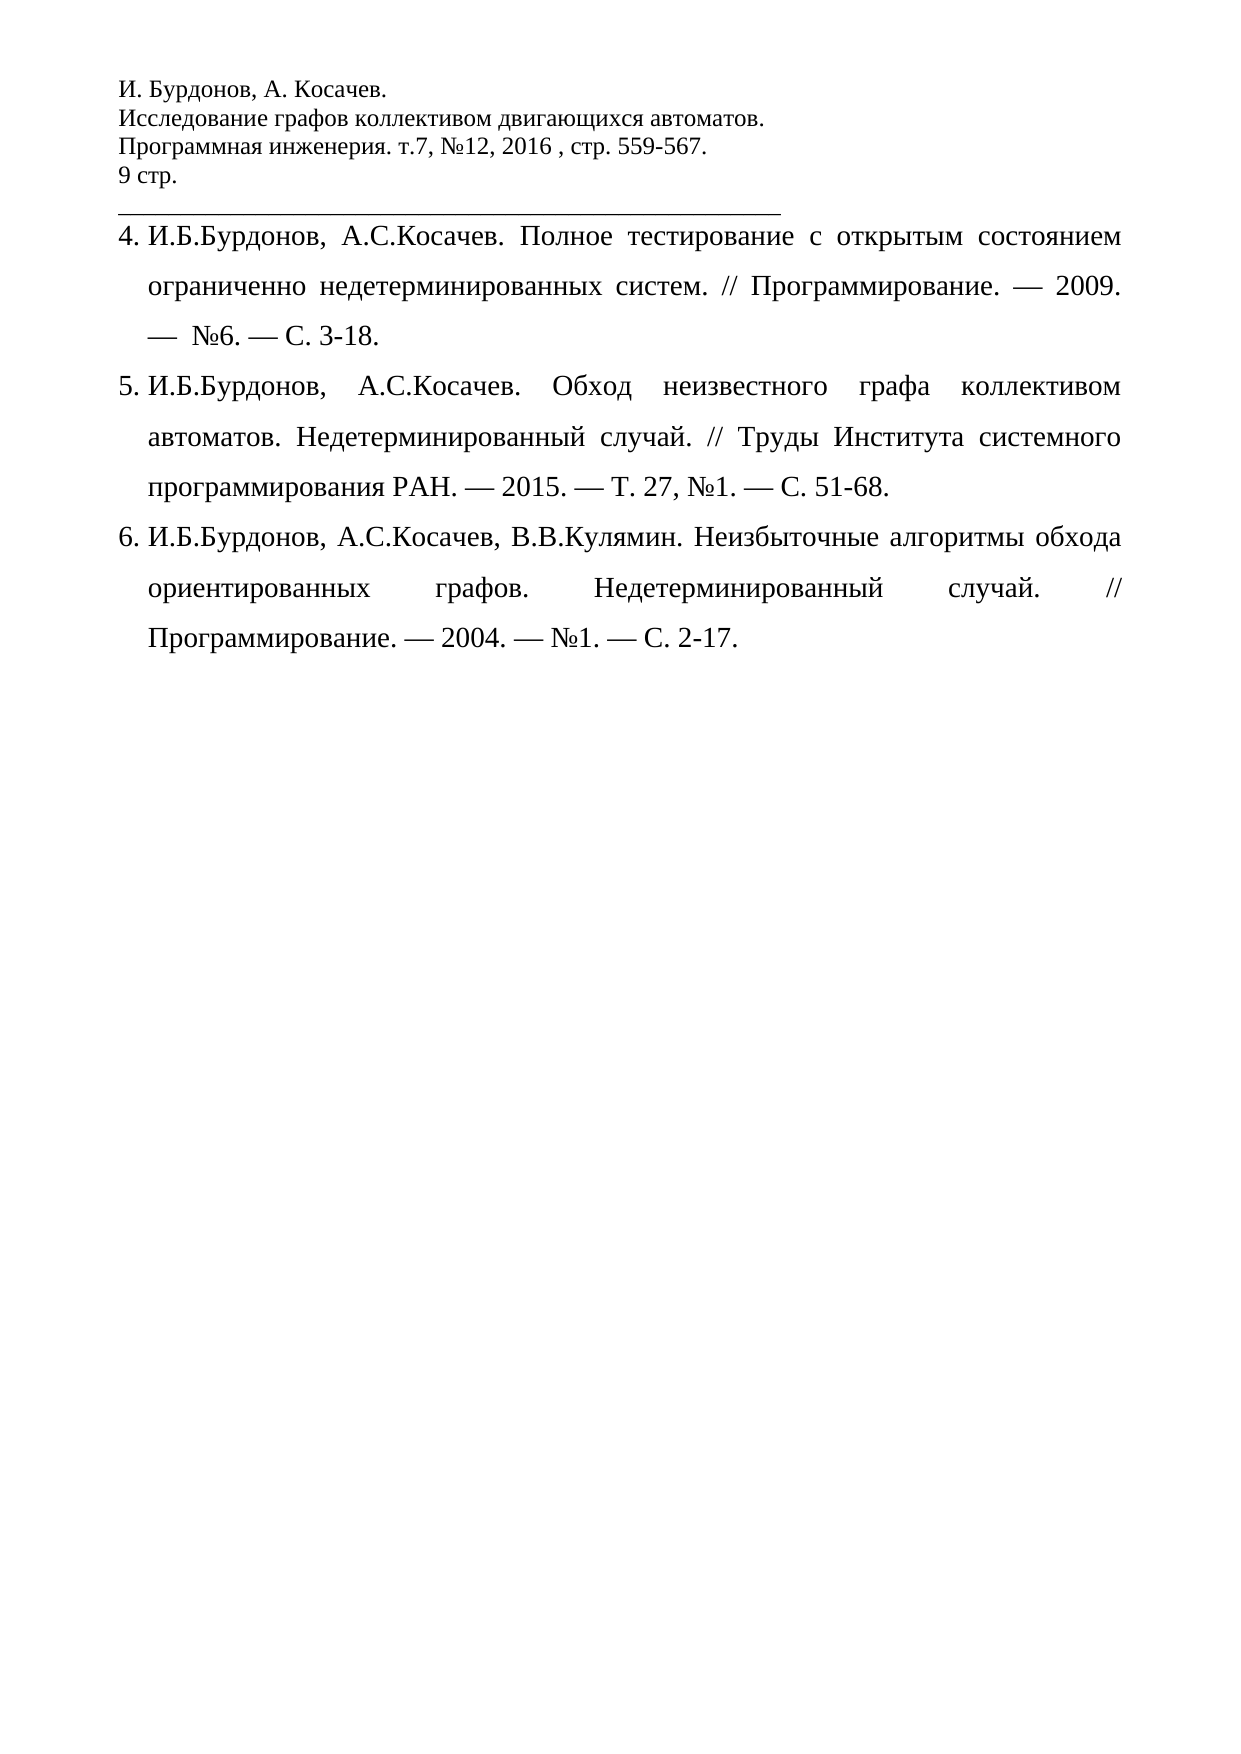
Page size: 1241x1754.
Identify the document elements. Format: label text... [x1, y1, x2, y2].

list И.Б.Бурдонов, А.С.Косачев. Обход неизвестного графа коллективом автоматов. Недетерминированный случай. // Труды Института системного программирования РАН. — 2015. — Т. 27, №1. — С. 51-68. [118, 368, 1122, 503]
list И.Б.Бурдонов, А.С.Косачев, В.В.Кулямин. Неизбыточные алгоритмы обхода ориентированных графов. Недетерминированный случай. // Программирование. — 2004. — №1. — С. 2-17. [118, 519, 1122, 654]
list И.Б.Бурдонов, А.С.Косачев. Полное тестирование с открытым состоянием ограниченно недетерминированных систем. // Программирование. — 2009. — №6. — С. 3-18. [118, 218, 1122, 352]
